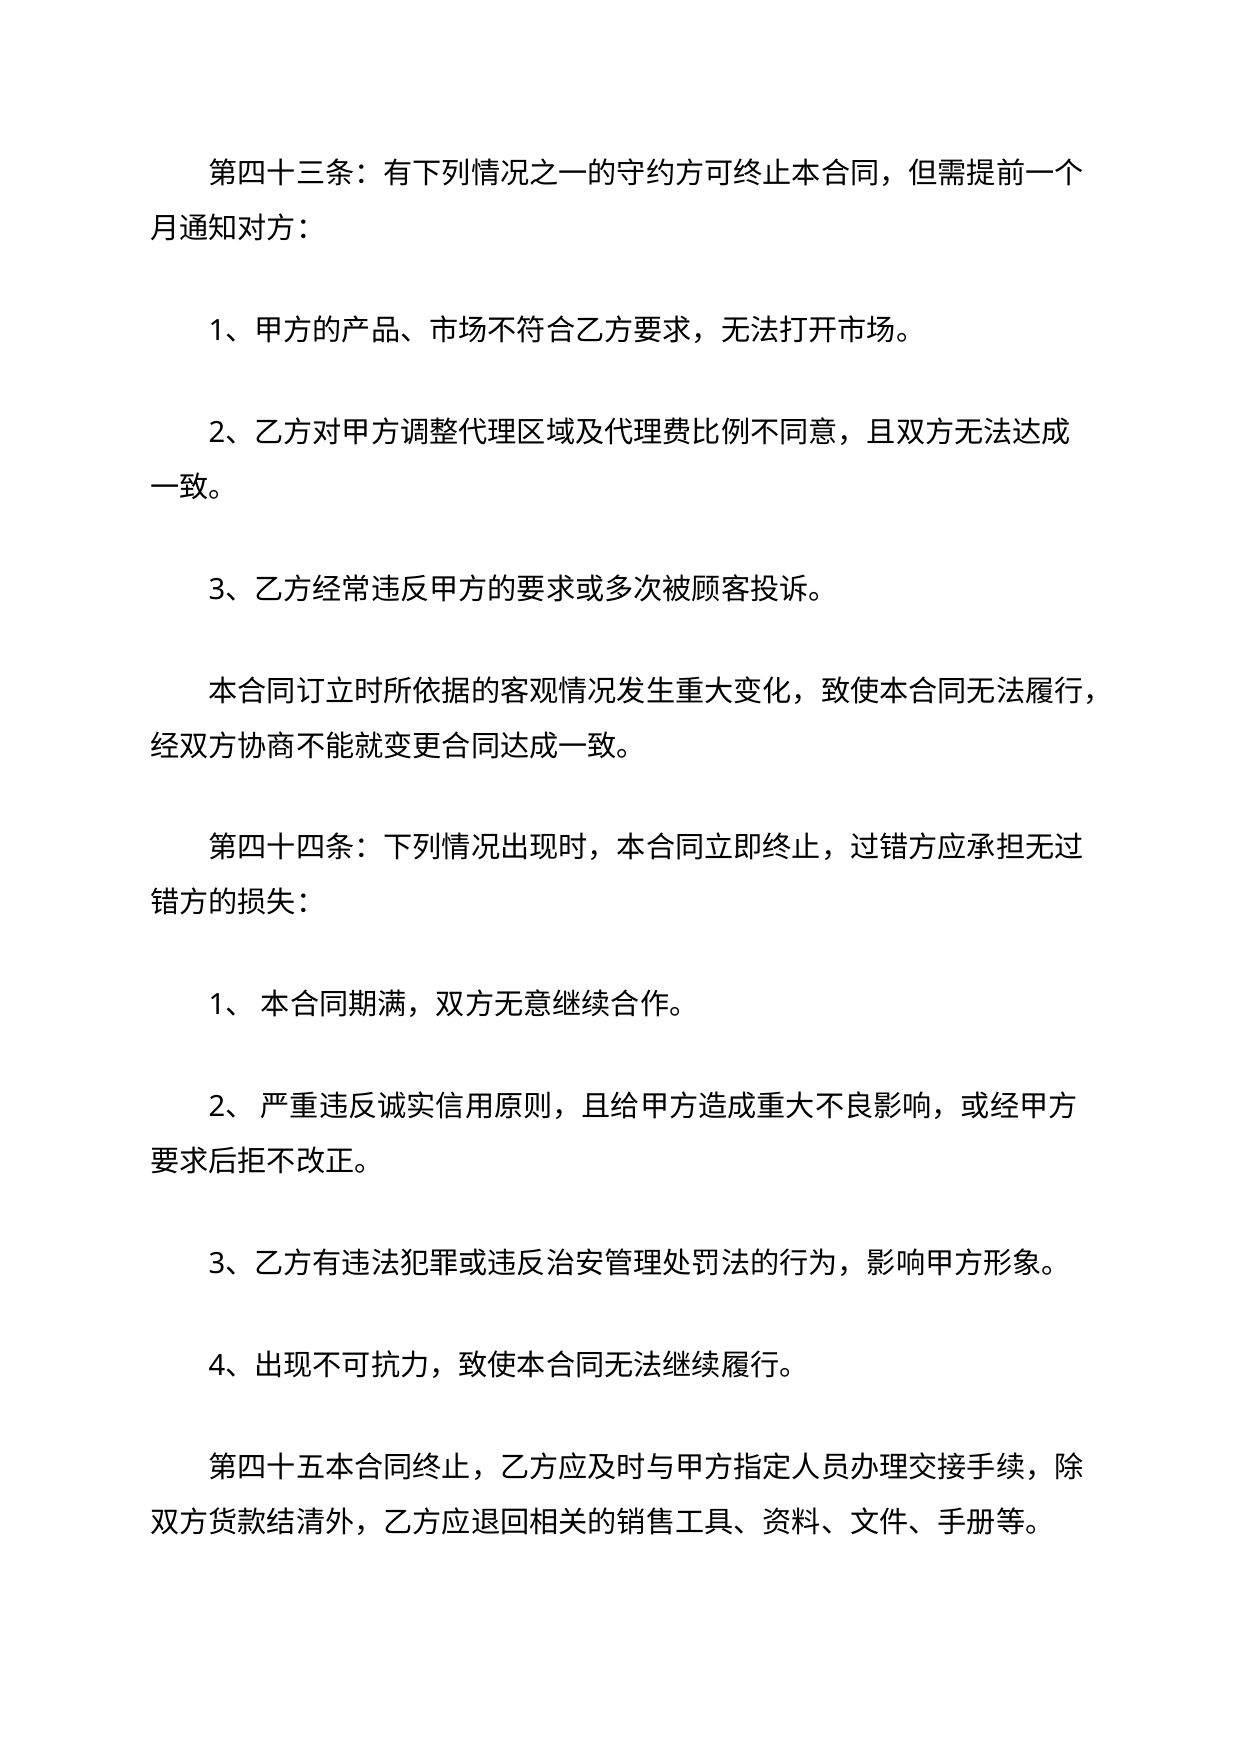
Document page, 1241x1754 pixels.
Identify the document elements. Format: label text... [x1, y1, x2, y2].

text 1、 本合同期满，双方无意继续合作。 [150, 981, 1090, 1023]
text 2、 严重违反诚实信用原则，且给甲方造成重大不良影响，或经甲方要求后拒不改正。 [150, 1083, 1090, 1180]
text 第四十五本合同终止，乙方应及时与甲方指定人员办理交接手续，除双方货款结清外，乙方应退回相关的销售工具、资料、文件、手册等。 [150, 1443, 1090, 1541]
text 本合同订立时所依据的客观情况发生重大变化，致使本合同无法履行，经双方协商不能就变更合同达成一致。 [150, 667, 1090, 764]
text 2、乙方对甲方调整代理区域及代理费比例不同意，且双方无法达成一致。 [150, 409, 1090, 506]
text 3、乙方有违法犯罪或违反治安管理处罚法的行为，影响甲方形象。 [150, 1239, 1090, 1282]
text 第四十四条：下列情况出现时，本合同立即终止，过错方应承担无过错方的损失： [150, 824, 1090, 921]
text 3、乙方经常违反甲方的要求或多次被顾客投诉。 [150, 565, 1090, 608]
text 4、出现不可抗力，致使本合同无法继续履行。 [150, 1341, 1090, 1384]
text 1、甲方的产品、市场不符合乙方要求，无法打开市场。 [150, 307, 1090, 349]
text 第四十三条：有下列情况之一的守约方可终止本合同，但需提前一个月通知对方： [150, 150, 1090, 247]
